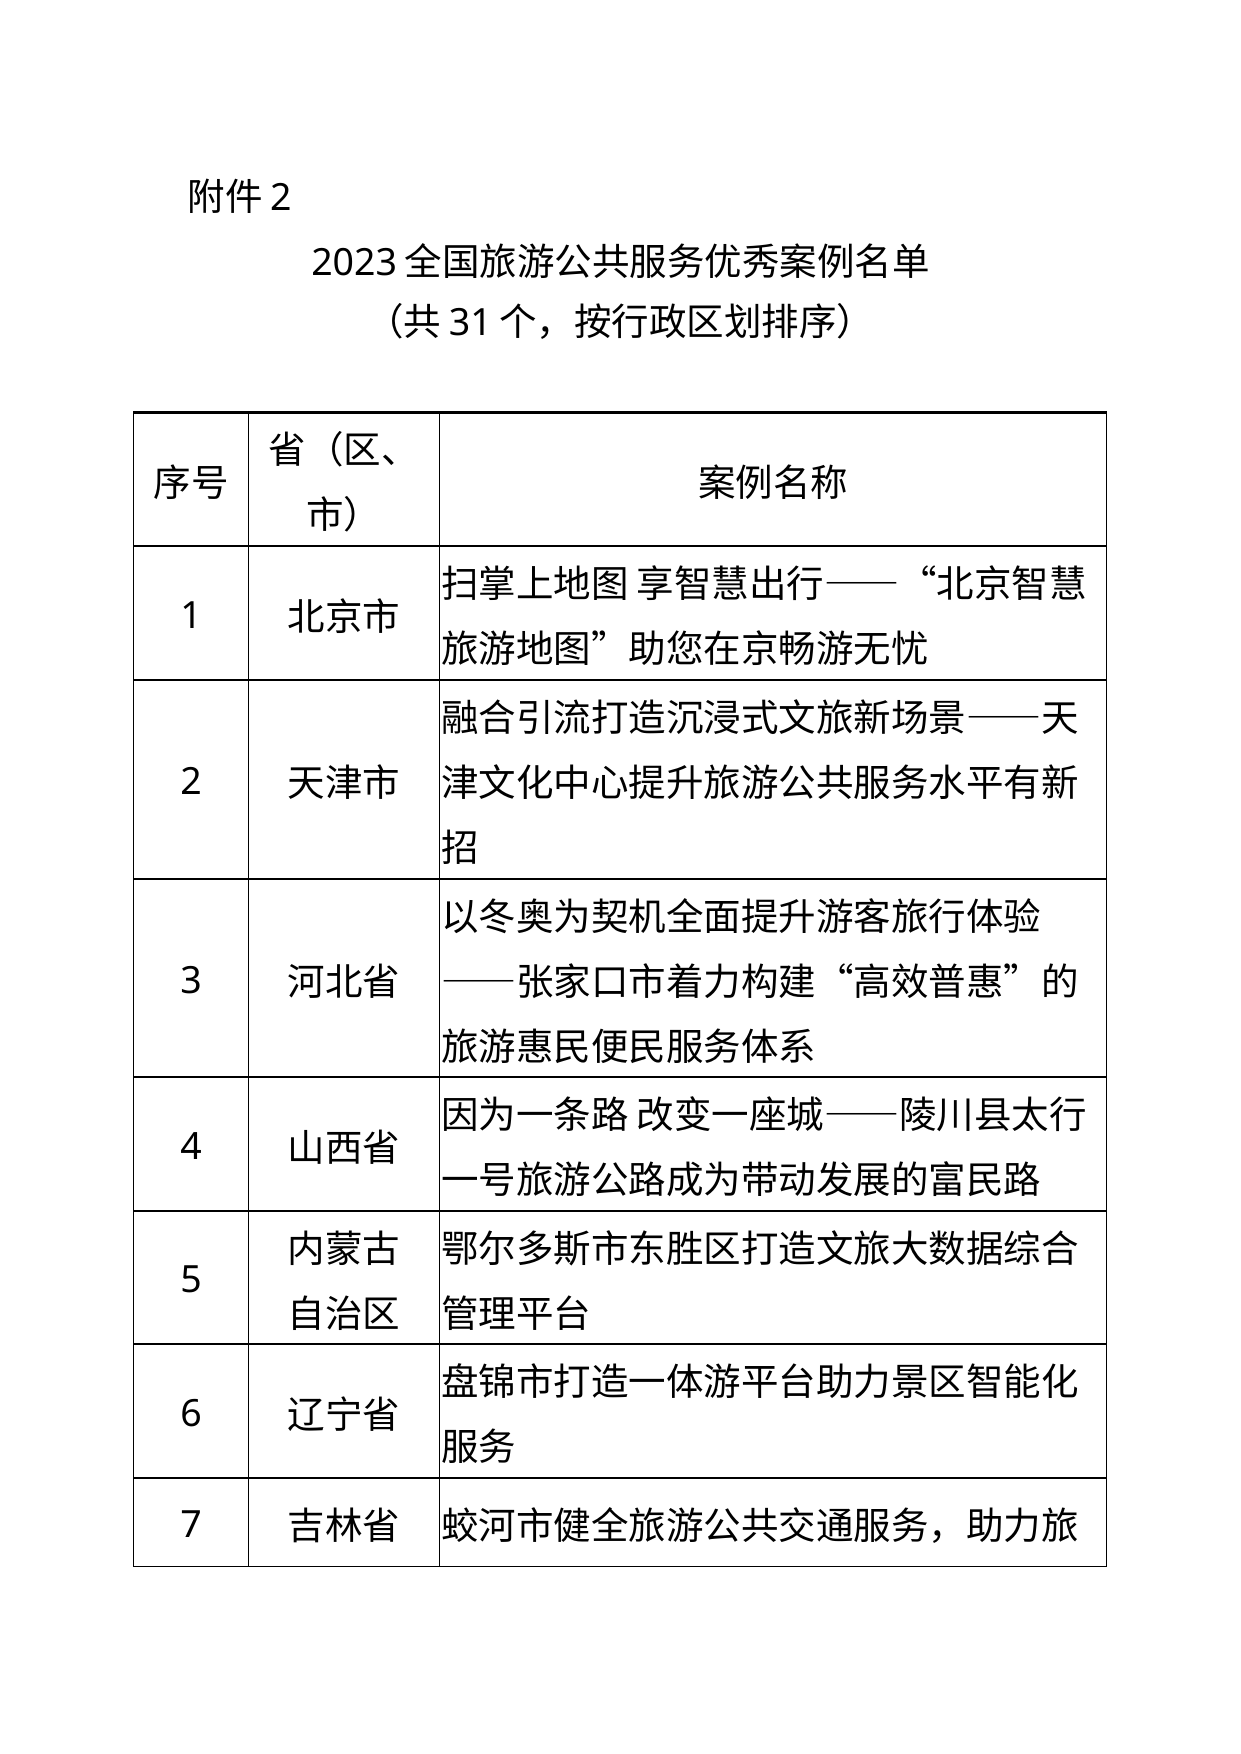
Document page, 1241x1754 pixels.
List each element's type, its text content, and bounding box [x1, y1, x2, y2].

table_cell 天津市 [249, 681, 439, 877]
table_cell 4 [134, 1078, 248, 1210]
text （共31个，按行政区划排序） [187, 292, 1053, 346]
table_cell 1 [134, 547, 248, 679]
table_header 案例名称 [440, 414, 1106, 545]
table_cell 内蒙古 自治区 [249, 1212, 439, 1343]
table_cell 扫掌上地图 享智慧出行——“北京智慧旅游地图”助您在京畅游无忧 [440, 547, 1106, 679]
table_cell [440, 1479, 1106, 1566]
table_header 序号 [134, 414, 248, 545]
table_cell 因为一条路 改变一座城——陵川县太行一号旅游公路成为带动发展的富民路 [440, 1078, 1106, 1210]
table_cell 6 [134, 1345, 248, 1477]
table_cell 鄂尔多斯市东胜区打造文旅大数据综合管理平台 [440, 1212, 1106, 1343]
table_cell 3 [134, 880, 248, 1076]
table_cell 5 [134, 1212, 248, 1343]
table_header 省（区、市） [249, 414, 439, 545]
table_cell 2 [134, 681, 248, 877]
text 2023全国旅游公共服务优秀案例名单 [187, 227, 1053, 292]
text 附件2 [187, 162, 1053, 227]
table_cell 融合引流打造沉浸式文旅新场景——天津文化中心提升旅游公共服务水平有新招 [440, 681, 1106, 877]
table_cell 盘锦市打造一体游平台助力景区智能化服务 [440, 1345, 1106, 1477]
table_cell 吉林省 [249, 1479, 439, 1566]
table_cell 辽宁省 [249, 1345, 439, 1477]
table_cell 北京市 [249, 547, 439, 679]
table_cell 山西省 [249, 1078, 439, 1210]
table_cell 以冬奥为契机全面提升游客旅行体验——张家口市着力构建“高效普惠”的旅游惠民便民服务体系 [440, 880, 1106, 1076]
table_cell 7 [134, 1479, 248, 1566]
table_cell 河北省 [249, 880, 439, 1076]
